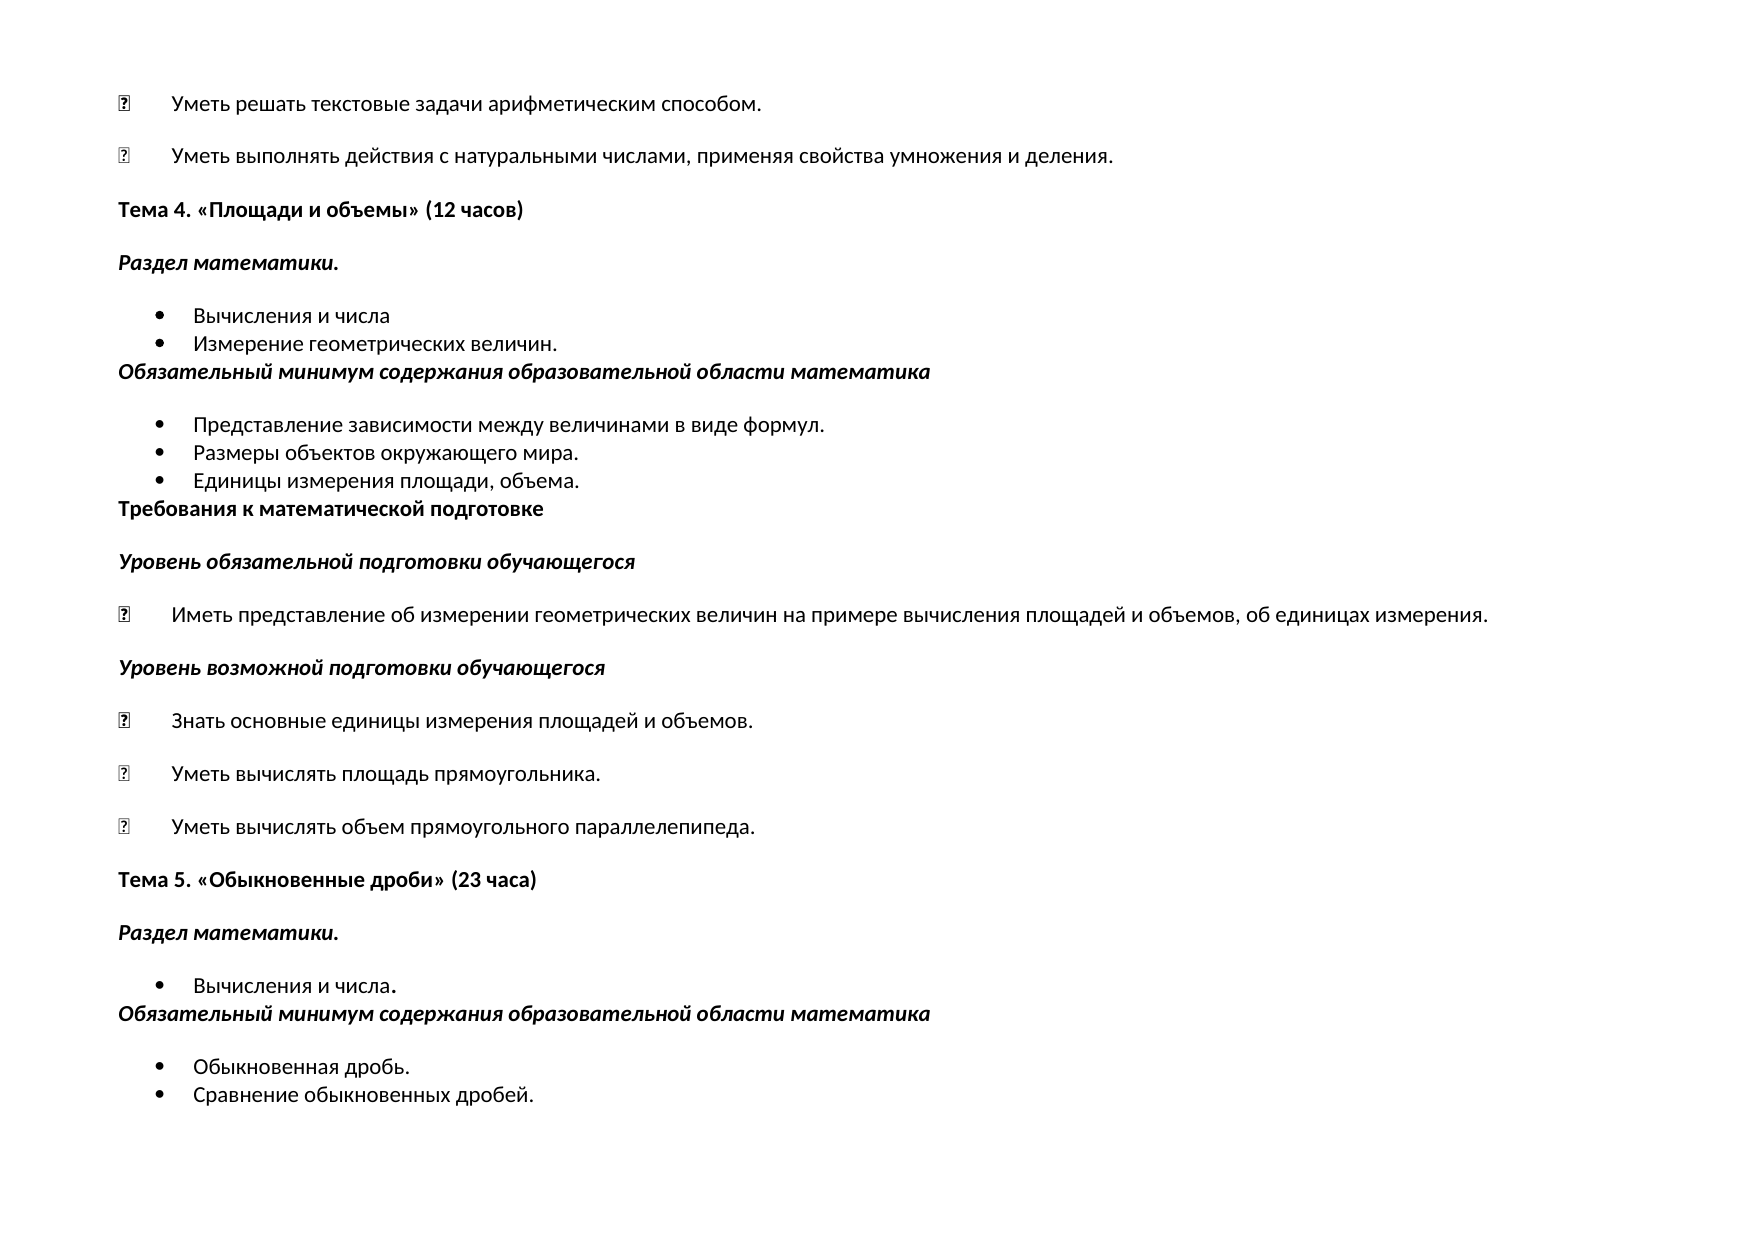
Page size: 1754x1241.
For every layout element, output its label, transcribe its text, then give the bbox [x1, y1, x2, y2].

text Тема 5. «Обыкновенные дроби» (23 часа) [118, 865, 1636, 893]
list Единицы измерения площади, объема. [156, 466, 1636, 494]
text  Иметь представление об измерении геометрических величин на примере вычисления площадей и объемов, об единицах измерения. [118, 600, 1636, 628]
text Уровень возможной подготовки обучающегося [118, 653, 1636, 681]
list Вычисления и числа. [156, 971, 1636, 999]
text  Уметь выполнять действия с натуральными числами, применяя свойства умножения и деления. [118, 142, 1636, 170]
text  Уметь вычислять площадь прямоугольника. [118, 759, 1636, 787]
list Представление зависимости между величинами в виде формул. [156, 410, 1636, 438]
list Вычисления и числа [156, 301, 1636, 329]
list Измерение геометрических величин. [156, 329, 1636, 357]
text  Уметь вычислять объем прямоугольного параллелепипеда. [118, 812, 1636, 840]
list Сравнение обыкновенных дробей. [156, 1080, 1636, 1108]
text Обязательный минимум содержания образовательной области математика [118, 999, 1636, 1027]
text  Уметь решать текстовые задачи арифметическим способом. [118, 89, 1636, 117]
text Требования к математической подготовке [118, 494, 1636, 522]
list Обыкновенная дробь. [156, 1052, 1636, 1080]
text Уровень обязательной подготовки обучающегося [118, 547, 1636, 575]
text Раздел математики. [118, 248, 1636, 276]
text Раздел математики. [118, 918, 1636, 946]
text Обязательный минимум содержания образовательной области математика [118, 357, 1636, 385]
text  Знать основные единицы измерения площадей и объемов. [118, 706, 1636, 734]
list Размеры объектов окружающего мира. [156, 438, 1636, 466]
text Тема 4. «Площади и объемы» (12 часов) [118, 195, 1636, 223]
